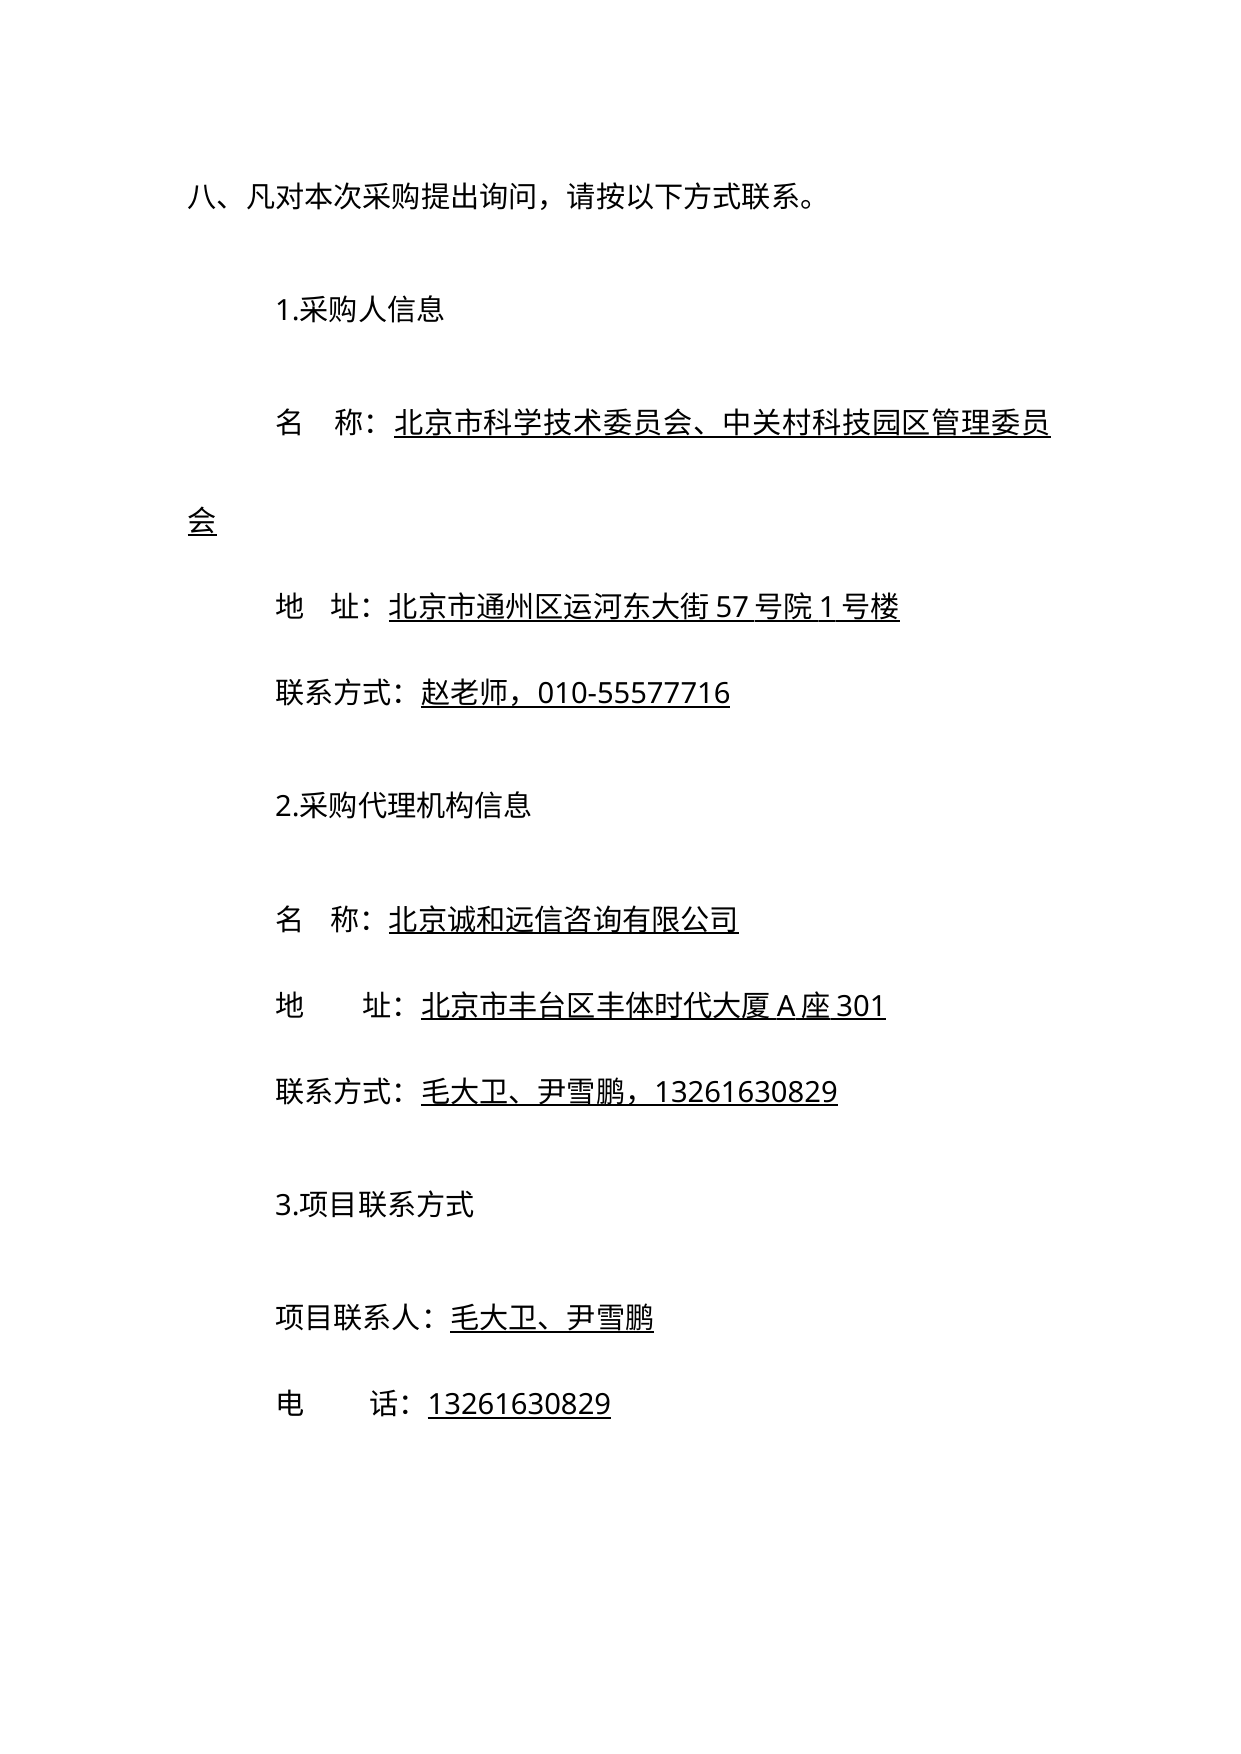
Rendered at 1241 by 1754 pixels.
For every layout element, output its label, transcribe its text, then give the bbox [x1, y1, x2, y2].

text 电 话：13261630829 [187, 1369, 1053, 1434]
text 项目联系人：毛大卫、尹雪鹏 [187, 1283, 1053, 1348]
text 名 称：北京诚和远信咨询有限公司 [187, 885, 1053, 950]
text 地 址：北京市通州区运河东大街57号院1号楼 [187, 572, 1053, 637]
subtitle 1.采购人信息 [187, 275, 1053, 340]
subtitle 八、凡对本次采购提出询问，请按以下方式联系。 [187, 162, 1053, 227]
subtitle 3.项目联系方式 [187, 1170, 1053, 1235]
text 联系方式：赵老师，010-55577716 [187, 658, 1053, 723]
text 名 称：北京市科学技术委员会、中关村科技园区管理委员会 [187, 388, 1053, 551]
text 联系方式：毛大卫、尹雪鹏，13261630829 [187, 1057, 1053, 1122]
subtitle 2.采购代理机构信息 [187, 771, 1053, 836]
text 地 址：北京市丰台区丰体时代大厦A座301 [187, 971, 1053, 1036]
